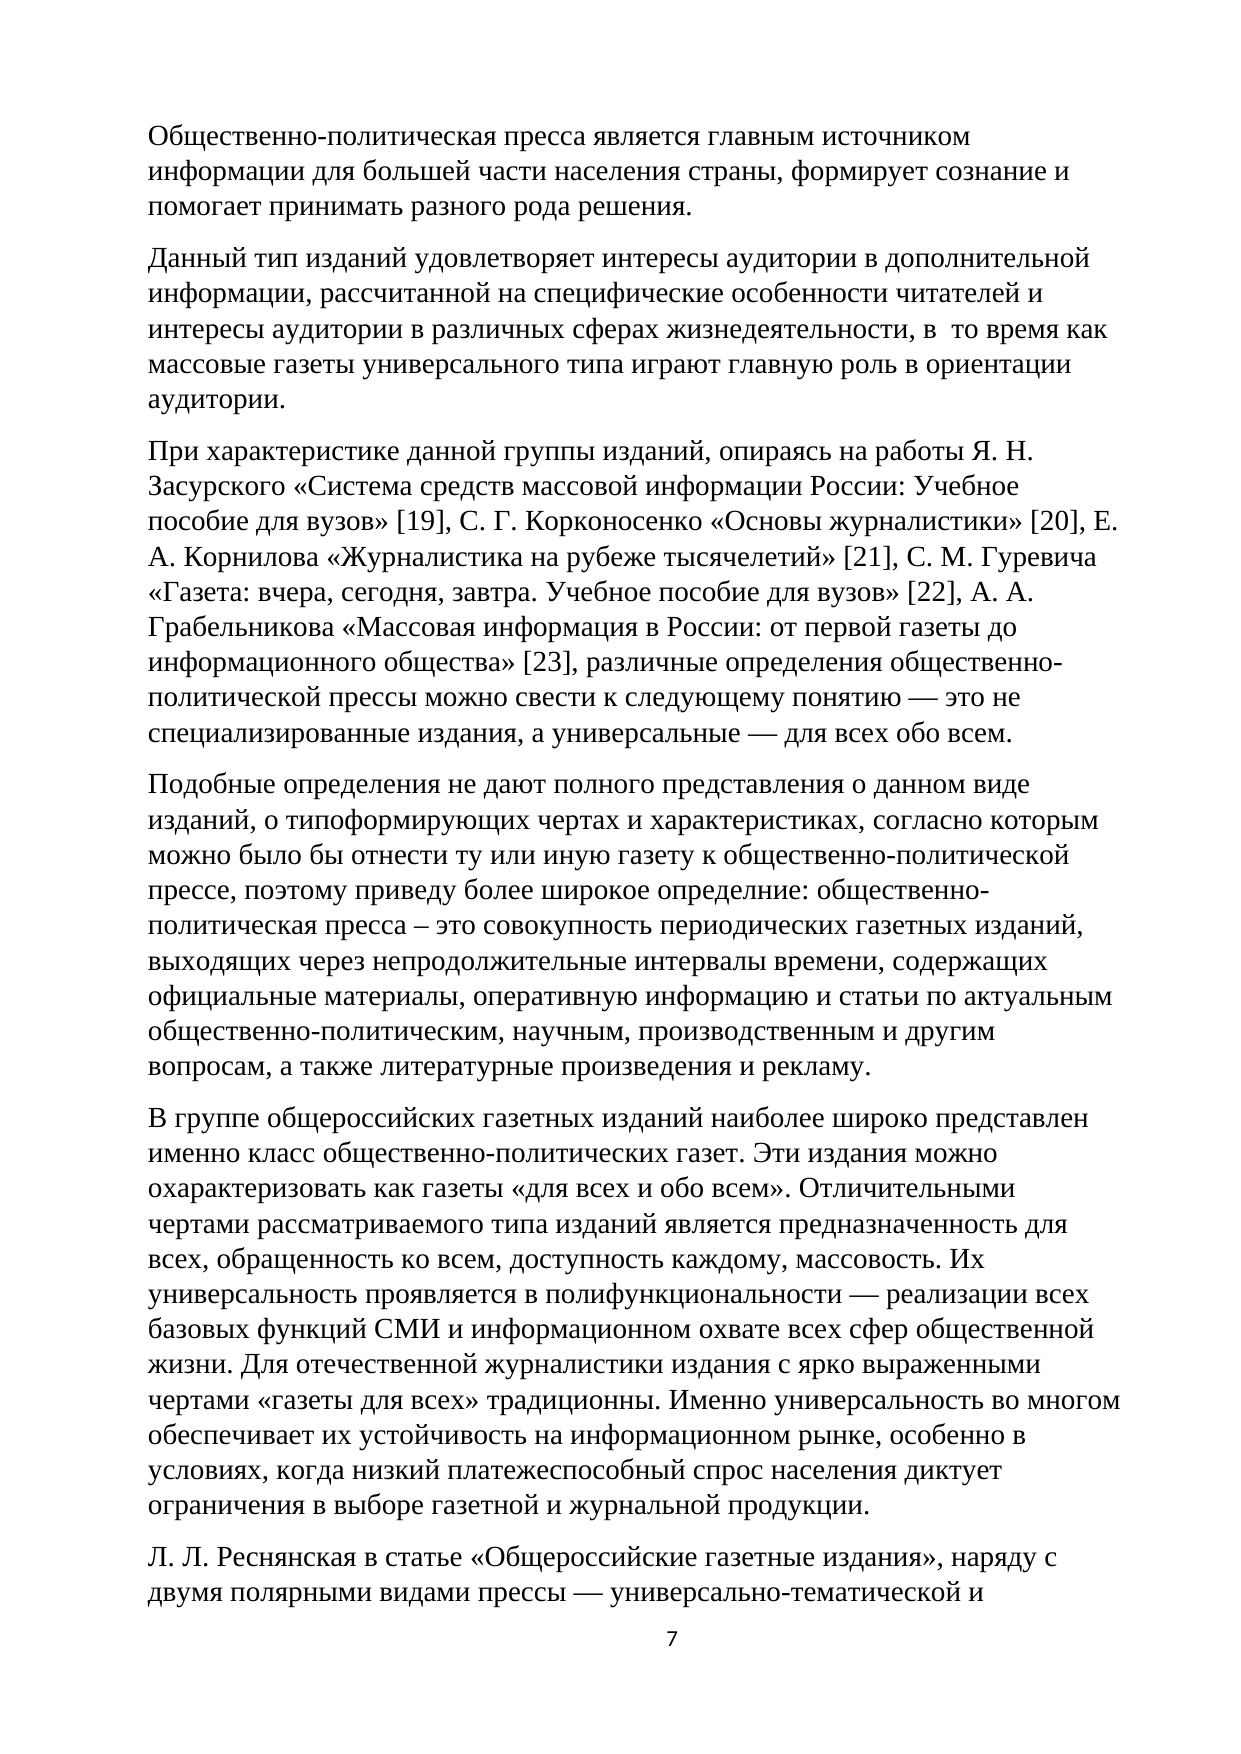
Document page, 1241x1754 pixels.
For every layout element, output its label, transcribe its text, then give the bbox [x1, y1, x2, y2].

text В группе общероссийских газетных изданий наиболее широко представлен именно класс общественно-политических газет. Эти издания можно охарактеризовать как газеты «для всех и обо всем». Отличительными чертами рассматриваемого типа изданий является предназначенность для всех, обращенность ко всем, доступность каждому, массовость. Их универсальность проявляется в полифункциональности — реализации всех базовых функций СМИ и информационном охвате всех сфер общественной жизни. Для отечественной журналистики издания с ярко выраженными чертами «газеты для всех» традиционны. Именно универсальность во многом обеспечивает их устойчивость на информационном рынке, особенно в условиях, когда низкий платежеспособный спрос населения диктует ограничения в выборе газетной и журнальной продукции. [148, 1100, 1122, 1521]
text Подобные определения не дают полного представления о данном виде изданий, о типоформирующих чертах и характеристиках, согласно которым можно было бы отнести ту или иную газету к общественно-политической прессе, поэтому приведу более широкое определние: общественно-политическая пресса – это совокупность периодических газетных изданий, выходящих через непродолжительные интервалы времени, содержащих официальные материалы, оперативную информацию и статьи по актуальным общественно-политическим, научным, производственным и другим вопросам, а также литературные произведения и рекламу. [148, 767, 1122, 1082]
text Данный тип изданий удовлетворяет интересы аудитории в дополнительной информации, рассчитанной на специфические особенности читателей и интересы аудитории в различных сферах жизнедеятельности, в то время как массовые газеты универсального типа играют главную роль в ориентации аудитории. [148, 240, 1122, 415]
text Общественно-политическая пресса является главным источником информации для большей части населения страны, формирует сознание и помогает принимать разного рода решения. [148, 118, 1122, 222]
text При характеристике данной группы изданий, опираясь на работы Я. Н. Засурского «Система средств массовой информации России: Учебное пособие для вузов» [19], С. Г. Корконосенко «Основы журналистики» [20], Е. А. Корнилова «Журналистика на рубеже тысячелетий» [21], С. М. Гуревича «Газета: вчера, сегодня, завтра. Учебное пособие для вузов» [22], А. А. Грабельникова «Массовая информация в России: от первой газеты до информационного общества» [23], различные определения общественно-политической прессы можно свести к следующему понятию — это не специализированные издания, а универсальные — для всех обо всем. [148, 433, 1122, 748]
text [148, 1539, 1122, 1608]
